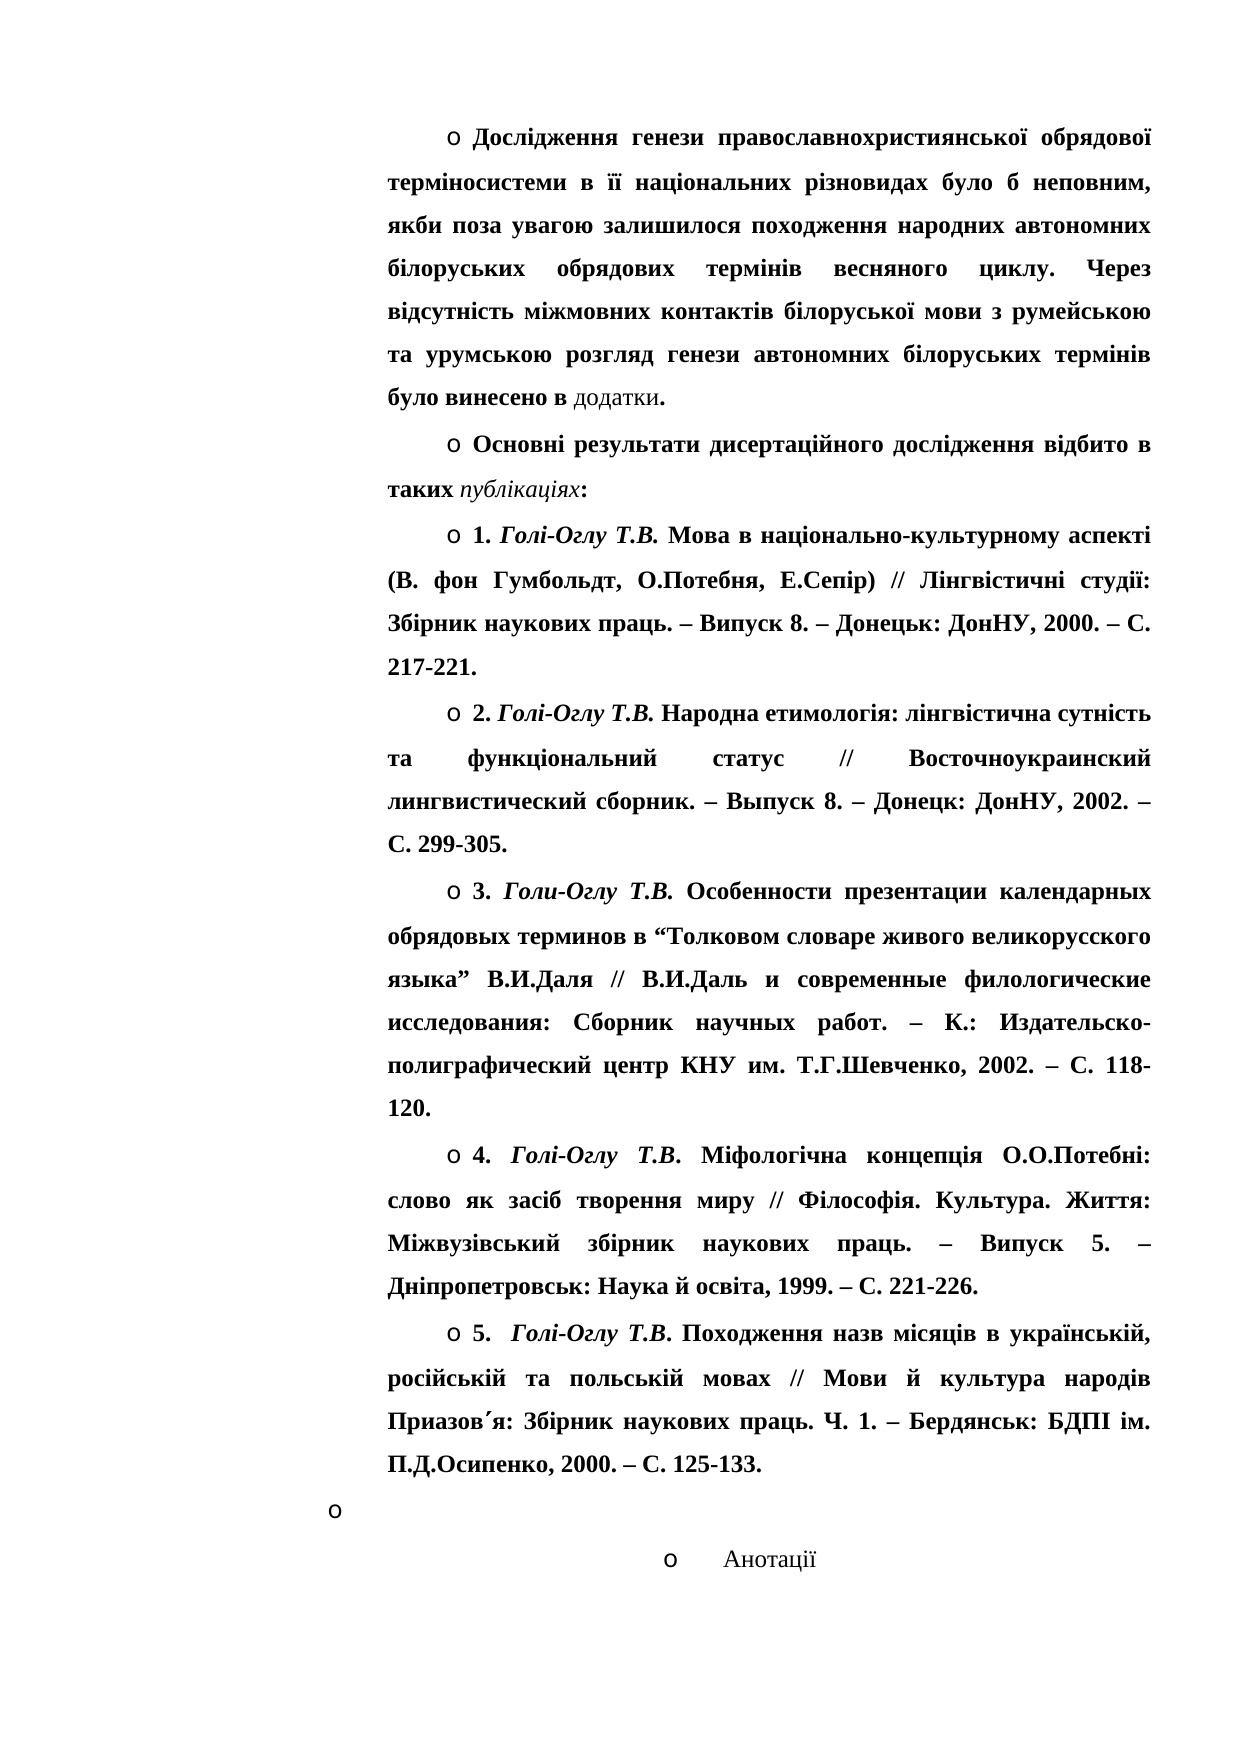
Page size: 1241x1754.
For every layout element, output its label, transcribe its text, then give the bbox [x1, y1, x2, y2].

text Анотації [327, 1541, 1152, 1575]
text Основні результати дисертаційного дослідження відбито в таких публікаціях: [387, 425, 1152, 502]
text Дослідження генези православнохристиянської обрядової терміносистеми в її національних різновидах було б неповним, якби поза увагою залишилося походження народних автономних білоруських обрядових термінів весняного циклу. Через відсутність міжмовних контактів білоруської мови з румейською та урумською розгляд генези автономних білоруських термінів було винесено в додатки. [387, 118, 1152, 411]
text 1. Голі-Оглу Т.В. Мова в національно-культурному аспекті (В. фон Гумбольдт, О.Потебня, Е.Сепір) // Лінгвістичні студії: Збірник наукових праць. – Випуск 8. – Донецьк: ДонНУ, 2000. – С. 217-221. [387, 517, 1152, 680]
text 4. Голі-Оглу Т.В. Міфологічна концепція О.О.Потебні: слово як засіб творення миру // Філософія. Культура. Життя: Міжвузівський збірник наукових праць. – Випуск 5. – Дніпропетровськ: Наука й освіта, 1999. – С. 221-226. [387, 1137, 1152, 1300]
text 3. Голи-Оглу Т.В. Особенности презентации календарных обрядовых терминов в “Толковом словаре живого великорусского языка” В.И.Даля // В.И.Даль и современные филологические исследования: Сборник научных работ. – К.: Издательско-полиграфический центр КНУ им. Т.Г.Шевченко, 2002. – С. 118-120. [387, 872, 1152, 1122]
text 2. Голі-Оглу Т.В. Народна етимологія: лінгвістична сутність та функціональний статус // Восточноукраинский лингвистический сборник. – Выпуск 8. – Донецк: ДонНУ, 2002. – С. 299-305. [387, 695, 1152, 858]
text 5. Голі-Оглу Т.В. Походження назв місяців в українській, російській та польській мовах // Мови й культура народів Приазовя: Збірник наукових праць. Ч. 1. – Бердянськ: БДПІ ім. П.Д.Осипенко, 2000. – С. 125-133. [387, 1314, 1152, 1478]
